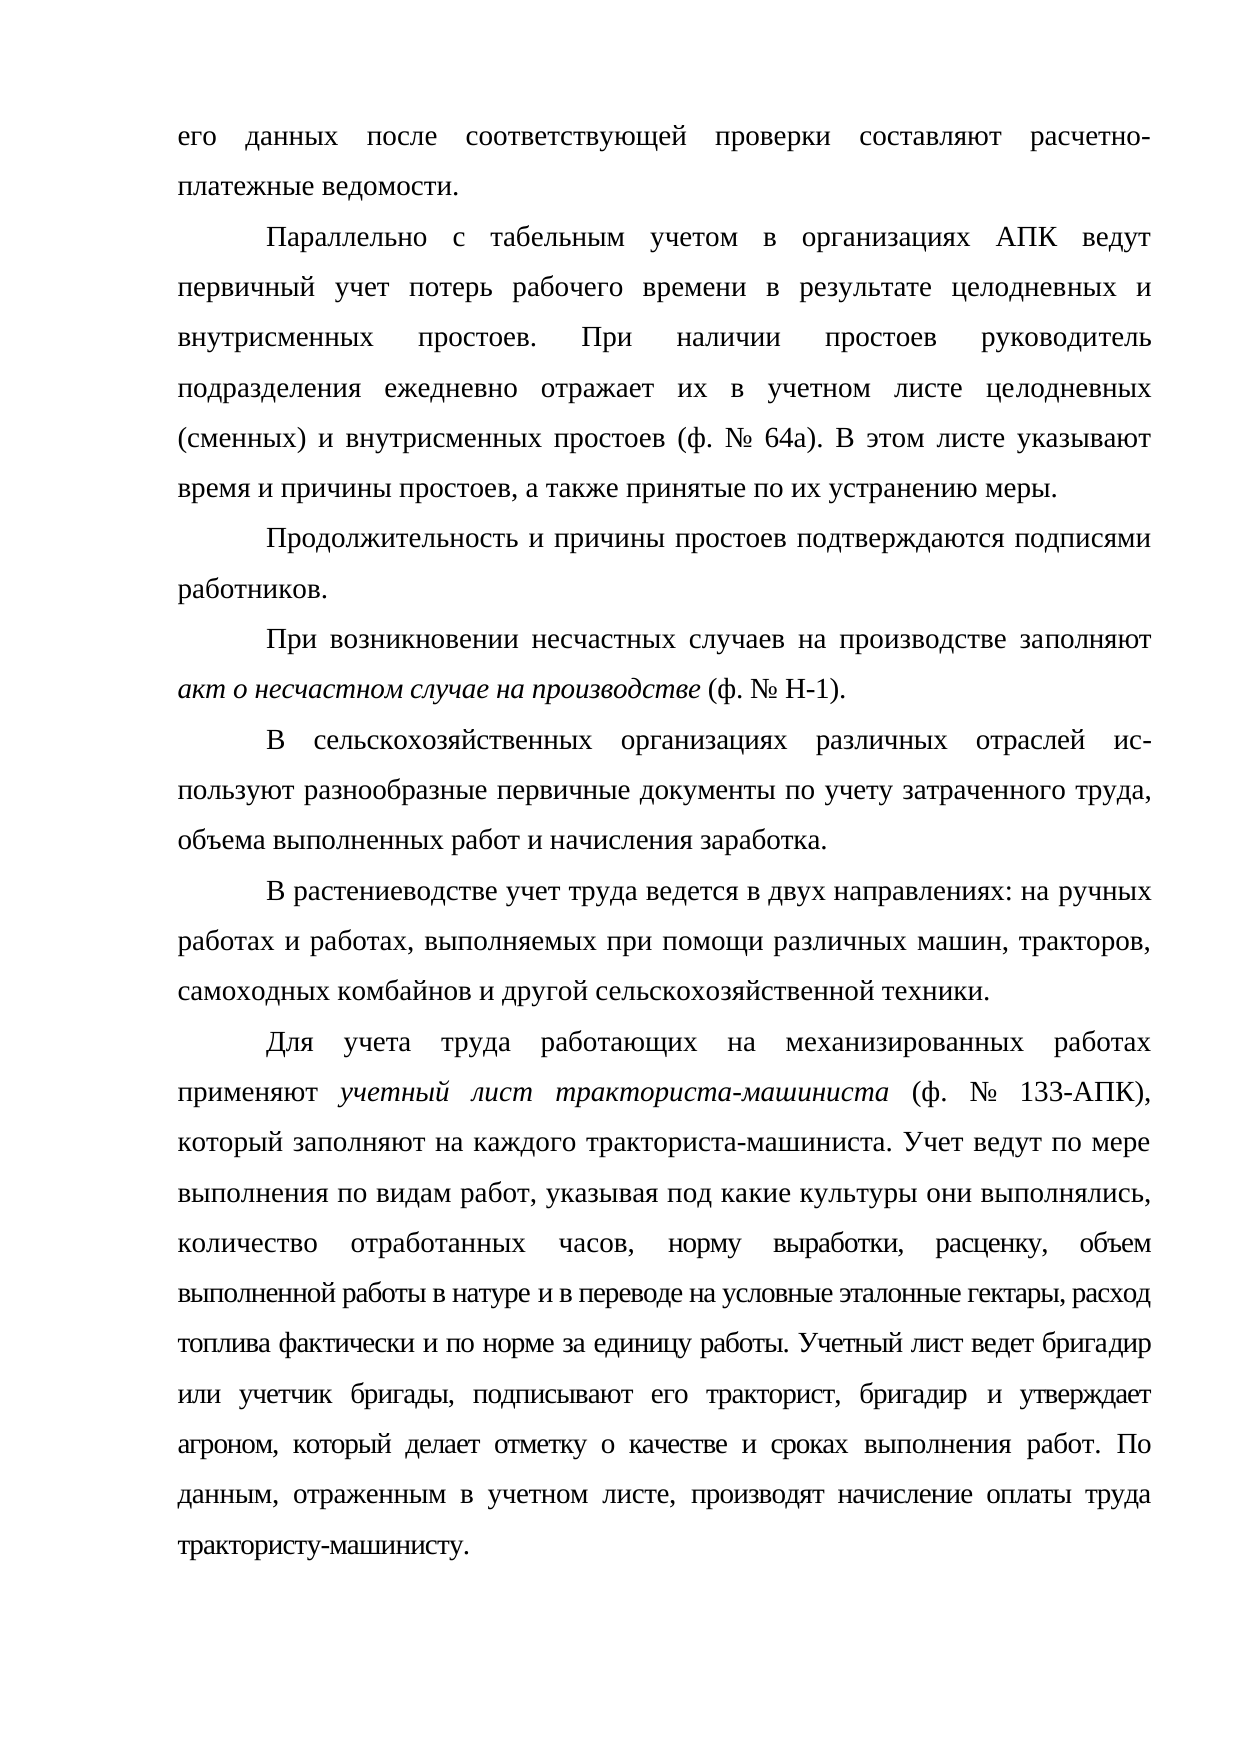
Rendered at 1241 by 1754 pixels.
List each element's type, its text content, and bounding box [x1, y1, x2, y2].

text Продолжительность и причины простоев подтверждаются подписями работников. [177, 521, 1152, 604]
text В сельскохозяйственных организациях различных отраслей используют разнообразные первичные документы по учету затраченного труда, объема выполненных работ и начисления заработка. [177, 722, 1152, 856]
text При возникновении несчастных случаев на производстве заполняют акт о несчастном случае на производстве (ф. № Н-1). [177, 621, 1152, 705]
text В растениеводстве учет труда ведется в двух направлениях: на ручных работах и работах, выполняемых при помощи различных машин, тракторов, самоходных комбайнов и другой сельскохозяйственной техники. [177, 873, 1152, 1007]
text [177, 118, 1152, 202]
text Для учета труда работающих на механизированных работах применяют учетный лист тракториста-машиниста (ф. № 133-АПК), который заполняют на каждого тракториста-машиниста. Учет ведут по мере выполнения по видам работ, указывая под какие культуры они выполнялись, количество отработанных часов, норму выработки, расценку, объем выполненной работы в натуре и в переводе на условные эталонные гектары, расход топлива фактически и по норме за единицу работы. Учетный лист ведет бригадир или учетчик бригады, подписывают его тракторист, бригадир и утверждает агроном, который делает отметку о качестве и сроках выполнения работ. По данным, отраженным в учетном листе, производят начисление оплаты труда трактористу-машинисту. [177, 1024, 1152, 1560]
text Параллельно с табельным учетом в организациях АПК ведут первичный учет потерь рабочего времени в результате целодневных и внутрисменных простоев. При наличии простоев руководитель подразделения ежедневно отражает их в учетном листе целодневных (сменных) и внутрисменных простоев (ф. № 64а). В этом листе указывают время и причины простоев, а также принятые по их устранению меры. [177, 219, 1152, 504]
